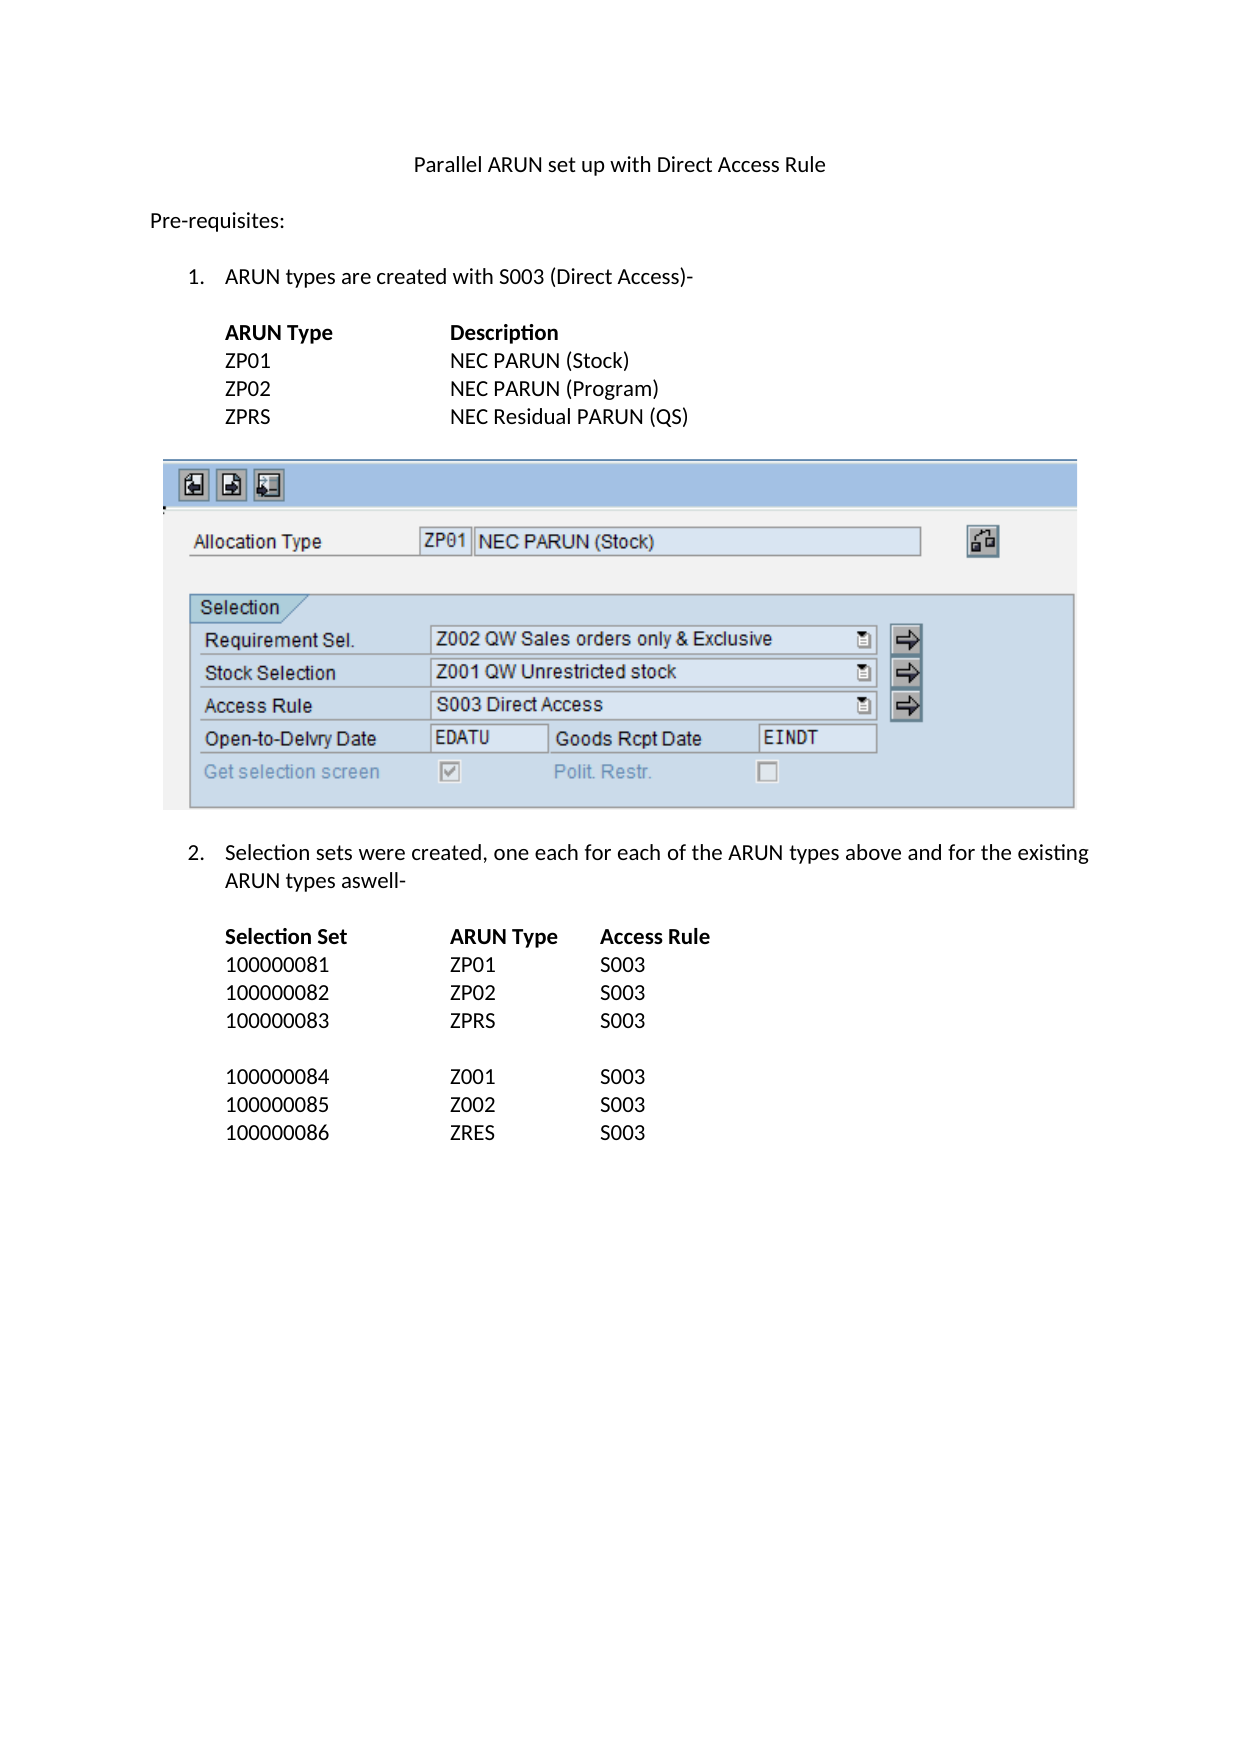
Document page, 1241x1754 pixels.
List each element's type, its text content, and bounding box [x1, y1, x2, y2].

picture [163, 458, 1078, 810]
list 100000082 ZP02 S003 [225, 978, 1090, 1006]
list 100000086 ZRES S003 [225, 1118, 1090, 1146]
list ZP02 NEC PARUN (Program) [225, 374, 1090, 402]
list ARUN types are created with S003 (Direct Access)- [187, 262, 1090, 290]
list ZP01 NEC PARUN (Stock) [225, 346, 1090, 374]
list 100000081 ZP01 S003 [225, 950, 1090, 978]
text Parallel ARUN set up with Direct Access Rule [150, 150, 1090, 178]
text Pre-requisites: [150, 206, 1090, 234]
list ZPRS NEC Residual PARUN (QS) [225, 402, 1090, 430]
list 100000084 Z001 S003 [225, 1062, 1090, 1090]
list 100000083 ZPRS S003 [225, 1006, 1090, 1034]
list 100000085 Z002 S003 [225, 1090, 1090, 1118]
list Selection sets were created, one each for each of the ARUN types above and for the existing ARUN types aswell- [187, 838, 1090, 894]
list Selection Set ARUN Type Access Rule [225, 922, 1090, 950]
list ARUN Type Description [225, 318, 1090, 346]
